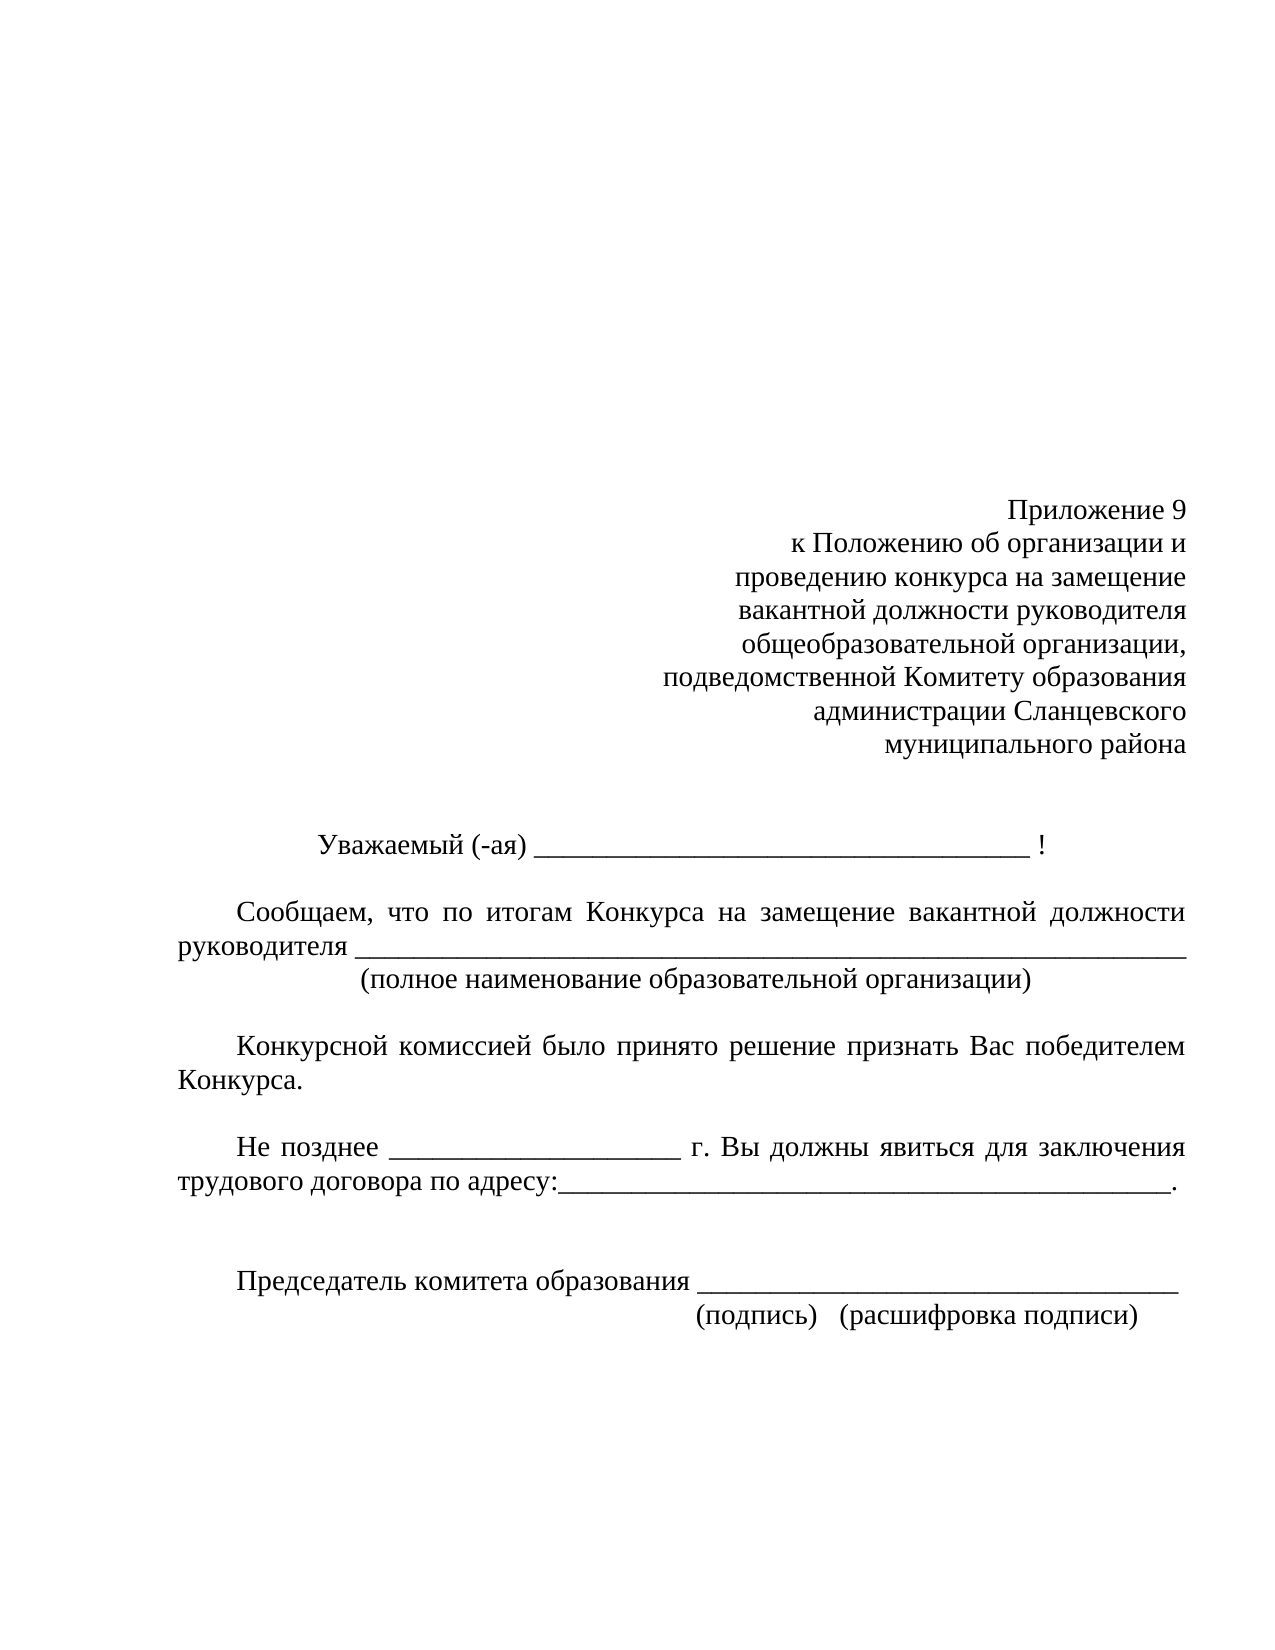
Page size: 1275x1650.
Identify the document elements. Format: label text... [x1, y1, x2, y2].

text Конкурсной комиссией было принято решение признать Вас победителем Конкурса. [177, 1028, 1186, 1096]
text Не позднее ____________________ г. Вы должны явиться для заключения трудового договора по адресу:__________________________________________. [177, 1129, 1186, 1196]
text проведению конкурса на замещение [177, 559, 1186, 592]
text муниципального района [177, 727, 1186, 760]
text вакантной должности руководителя [177, 592, 1186, 626]
text Сообщаем, что по итогам Конкурса на замещение вакантной должности руководителя _________________________________________________________ [177, 894, 1186, 961]
text (подпись) (расшифровка подписи) [177, 1297, 1186, 1330]
text Приложение 9 [177, 492, 1186, 525]
text общеобразовательной организации, [177, 626, 1186, 659]
text администрации Сланцевского [177, 693, 1186, 727]
text к Положению об организации и [177, 525, 1186, 559]
text подведомственной Комитету образования [177, 659, 1186, 693]
text Председатель комитета образования _________________________________ [177, 1263, 1186, 1297]
text Уважаемый (-ая) __________________________________ ! [177, 827, 1186, 861]
text (полное наименование образовательной организации) [177, 961, 1186, 995]
